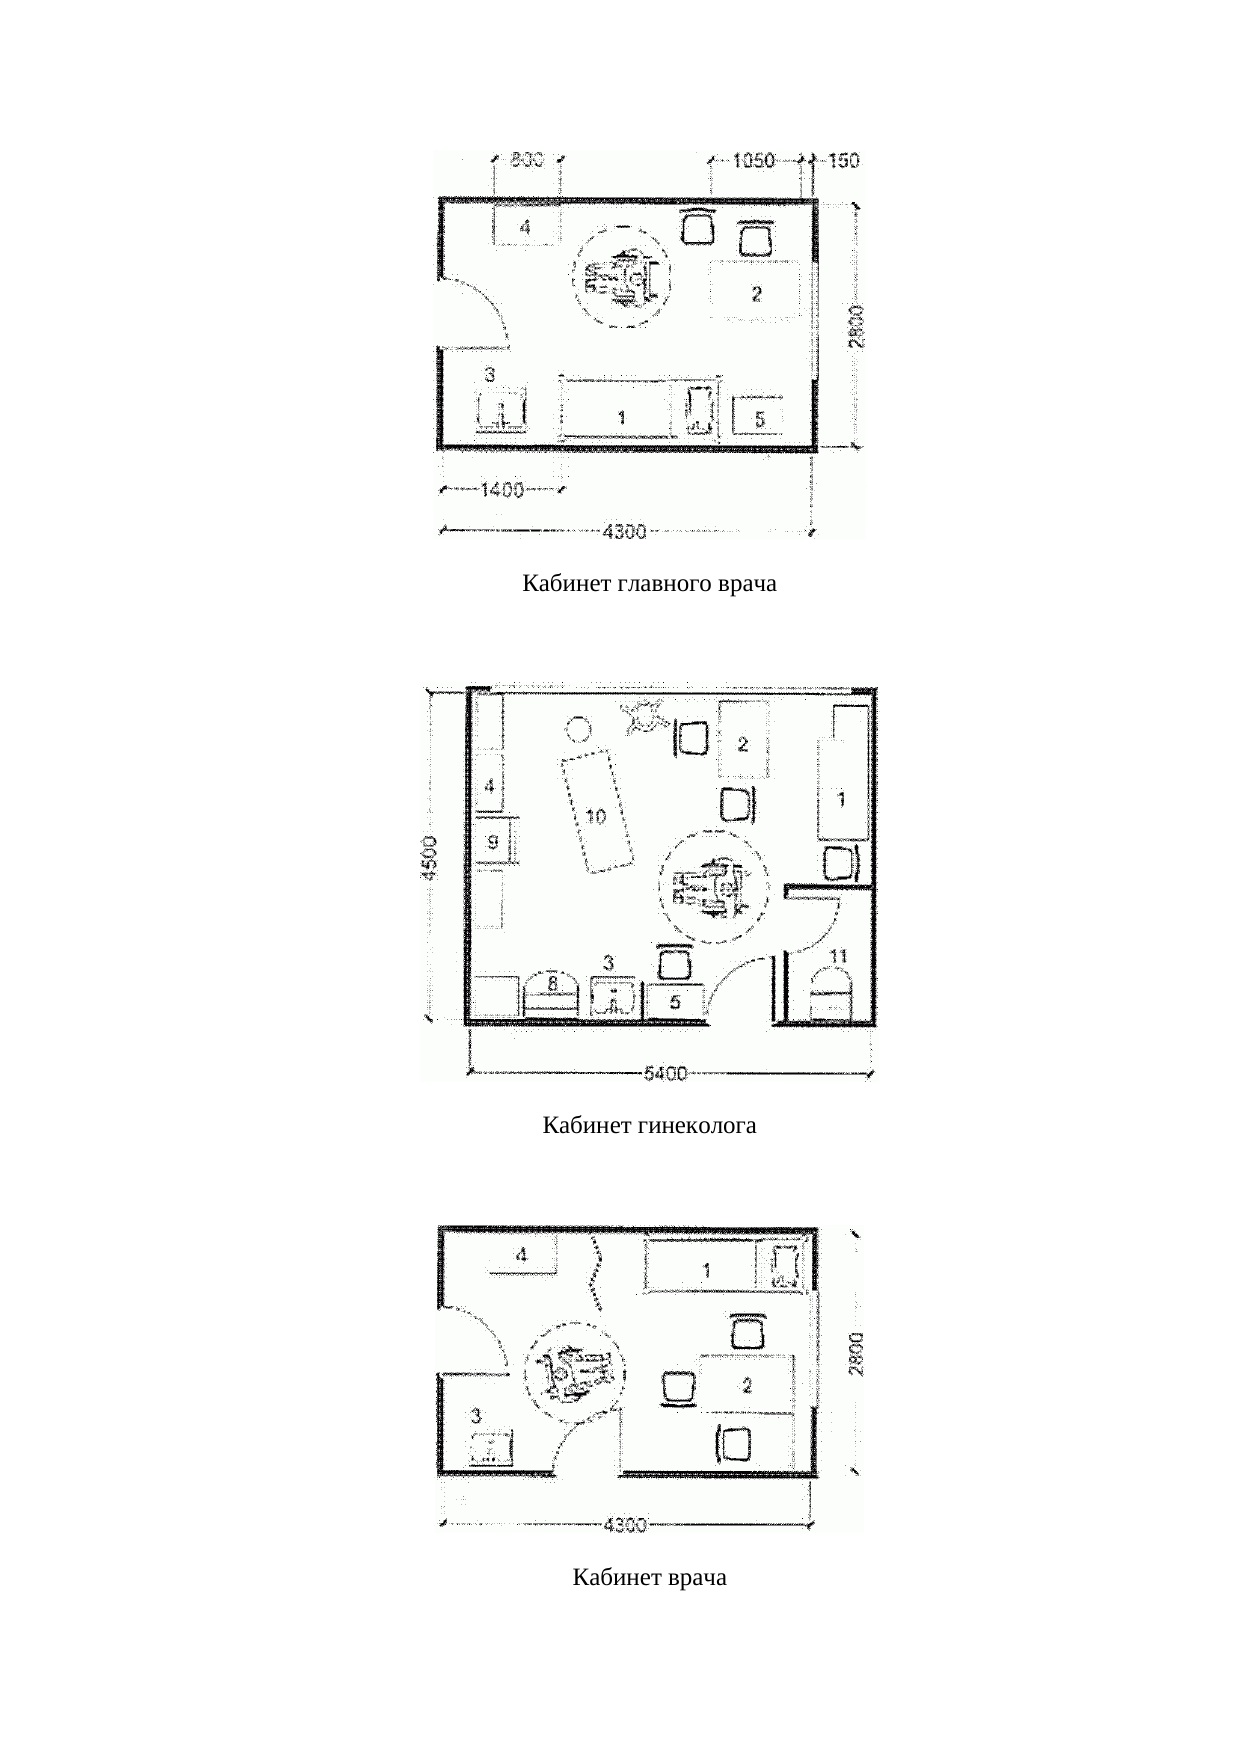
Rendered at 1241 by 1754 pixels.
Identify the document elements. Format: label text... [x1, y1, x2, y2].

picture [433, 150, 867, 539]
text Кабинет врача [118, 1562, 1181, 1590]
text Кабинет гинеколога [118, 1110, 1181, 1139]
picture [420, 682, 880, 1082]
text Кабинет главного врача [118, 568, 1181, 597]
picture [434, 1225, 865, 1533]
